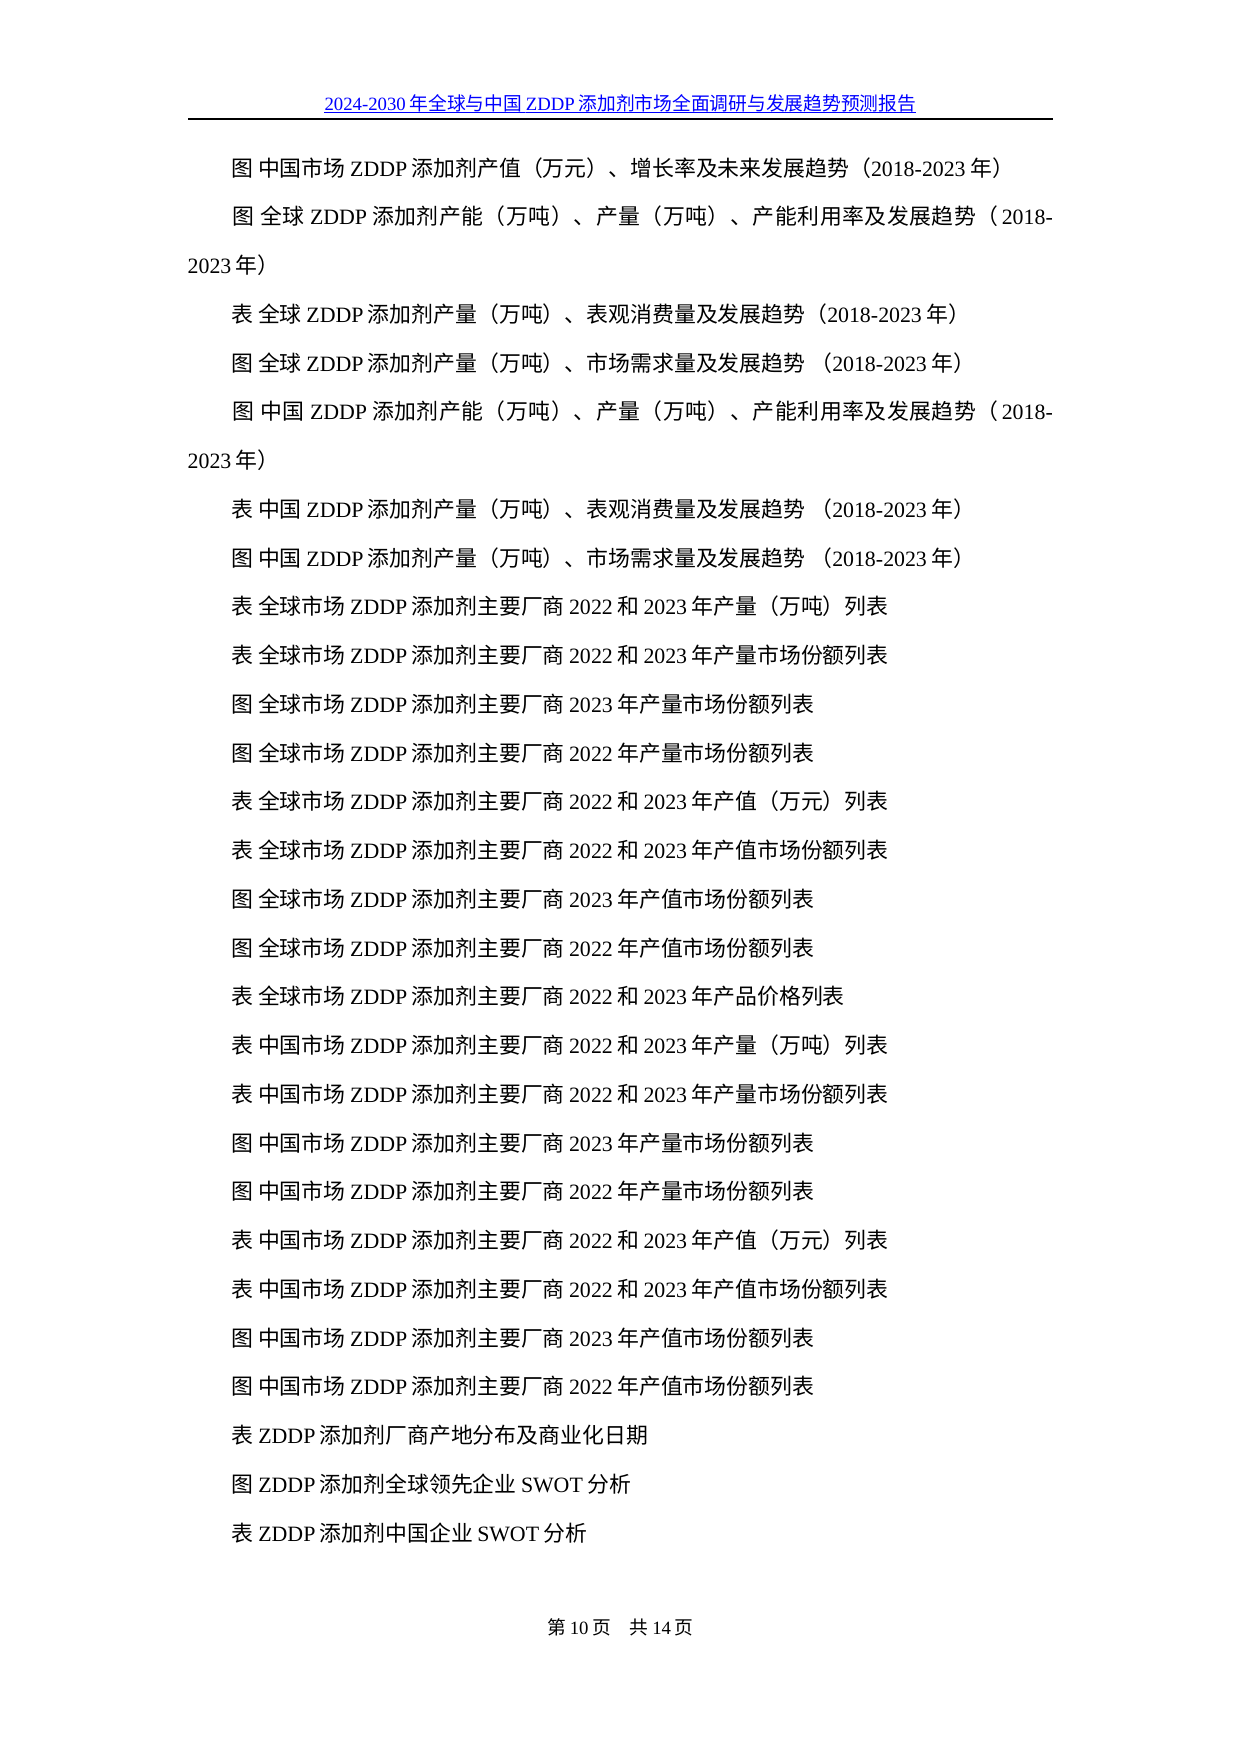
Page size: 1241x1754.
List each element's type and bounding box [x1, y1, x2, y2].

text [187, 150, 1053, 1548]
